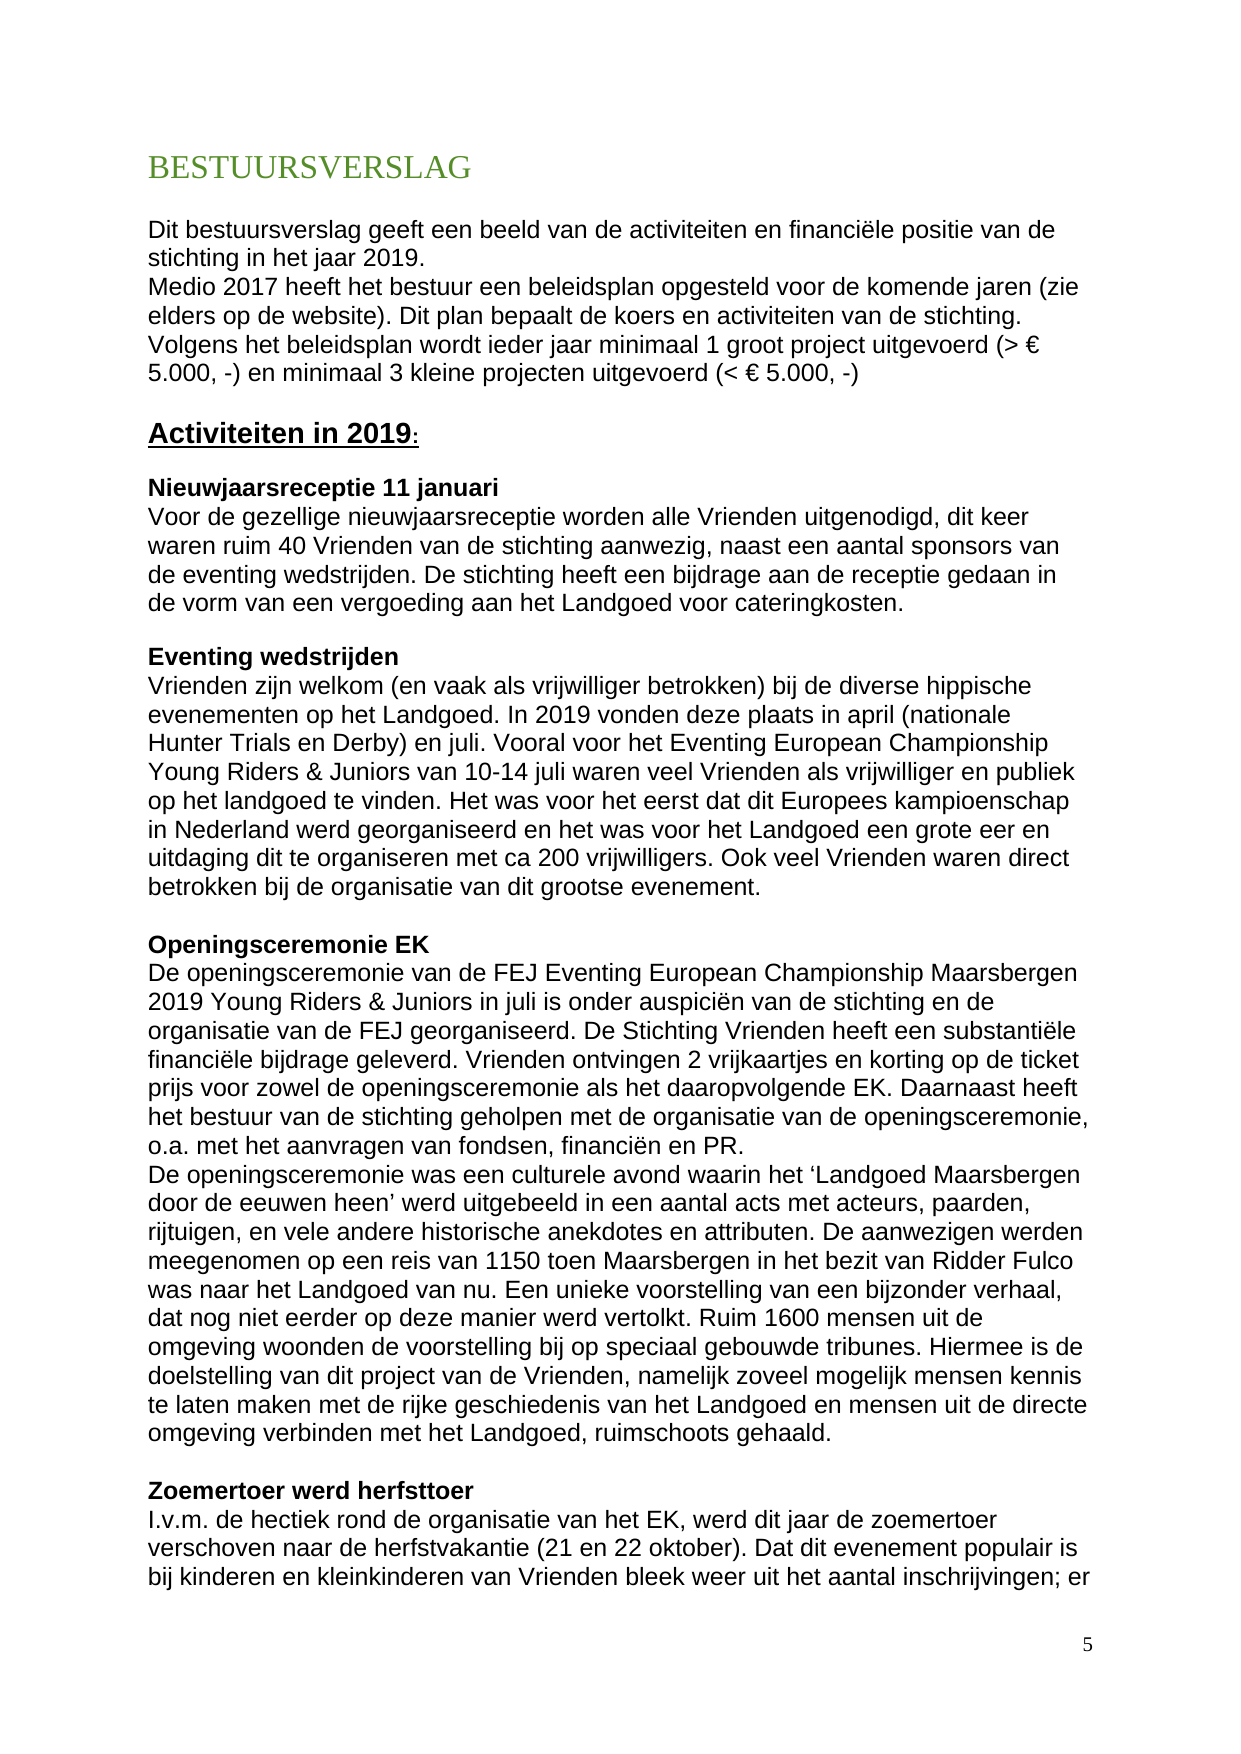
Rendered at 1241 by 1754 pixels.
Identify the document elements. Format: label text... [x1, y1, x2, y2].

text Activiteiten in 2019: [148, 416, 1093, 449]
text Openingsceremonie EK [148, 930, 1093, 958]
text Medio 2017 heeft het bestuur een beleidsplan opgesteld voor de komende jaren (zie elders op de website). Dit plan bepaalt de koers en activiteiten van de stichting. Volgens het beleidsplan wordt ieder jaar minimaal 1 groot project uitgevoerd (> € 5.000, -) en minimaal 3 kleine projecten uitgevoerd (< € 5.000, -) [148, 272, 1093, 387]
text De openingsceremonie van de FEJ Eventing European Championship Maarsbergen 2019 Young Riders & Juniors in juli is onder auspiciën van de stichting en de organisatie van de FEJ georganiseerd. De Stichting Vrienden heeft een substantiële financiële bijdrage geleverd. Vrienden ontvingen 2 vrijkaartjes en korting op de ticket prijs voor zowel de openingsceremonie als het daaropvolgende EK. Daarnaast heeft het bestuur van de stichting geholpen met de organisatie van de openingsceremonie, o.a. met het aanvragen van fondsen, financiën en PR. [148, 958, 1093, 1160]
text Nieuwjaarsreceptie 11 januari Voor de gezellige nieuwjaarsreceptie worden alle Vrienden uitgenodigd, dit keer waren ruim 40 Vrienden van de stichting aanwezig, naast een aantal sponsors van de eventing wedstrijden. De stichting heeft een bijdrage aan de receptie gedaan in de vorm van een vergoeding aan het Landgoed voor cateringkosten. [148, 473, 1093, 617]
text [148, 1505, 1093, 1591]
text Vrienden zijn welkom (en vaak als vrijwilliger betrokken) bij de diverse hippische evenementen op het Landgoed. In 2019 vonden deze plaats in april (nationale Hunter Trials en Derby) en juli. Vooral voor het Eventing European Championship Young Riders & Juniors van 10-14 juli waren veel Vrienden als vrijwilliger en publiek op het landgoed te vinden. Het was voor het eerst dat dit Europees kampioenschap in Nederland werd georganiseerd en het was voor het Landgoed een grote eer en uitdaging dit te organiseren met ca 200 vrijwilligers. Ook veel Vrienden waren direct betrokken bij de organisatie van dit grootse evenement. [148, 671, 1093, 901]
text BESTUURSVERSLAG [148, 148, 1093, 186]
text Eventing wedstrijden [148, 642, 1093, 671]
text Zoemertoer werd herfsttoer [148, 1476, 1093, 1505]
text De openingsceremonie was een culturele avond waarin het ‘Landgoed Maarsbergen door de eeuwen heen’ werd uitgebeeld in een aantal acts met acteurs, paarden, rijtuigen, en vele andere historische anekdotes en attributen. De aanwezigen werden meegenomen op een reis van 1150 toen Maarsbergen in het bezit van Ridder Fulco was naar het Landgoed van nu. Een unieke voorstelling van een bijzonder verhaal, dat nog niet eerder op deze manier werd vertolkt. Ruim 1600 mensen uit de omgeving woonden de voorstelling bij op speciaal gebouwde tribunes. Hiermee is de doelstelling van dit project van de Vrienden, namelijk zoveel mogelijk mensen kennis te laten maken met de rijke geschiedenis van het Landgoed en mensen uit de directe omgeving verbinden met het Landgoed, ruimschoots gehaald. [148, 1160, 1093, 1447]
text Dit bestuursverslag geeft een beeld van de activiteiten en financiële positie van de stichting in het jaar 2019. [148, 215, 1093, 272]
